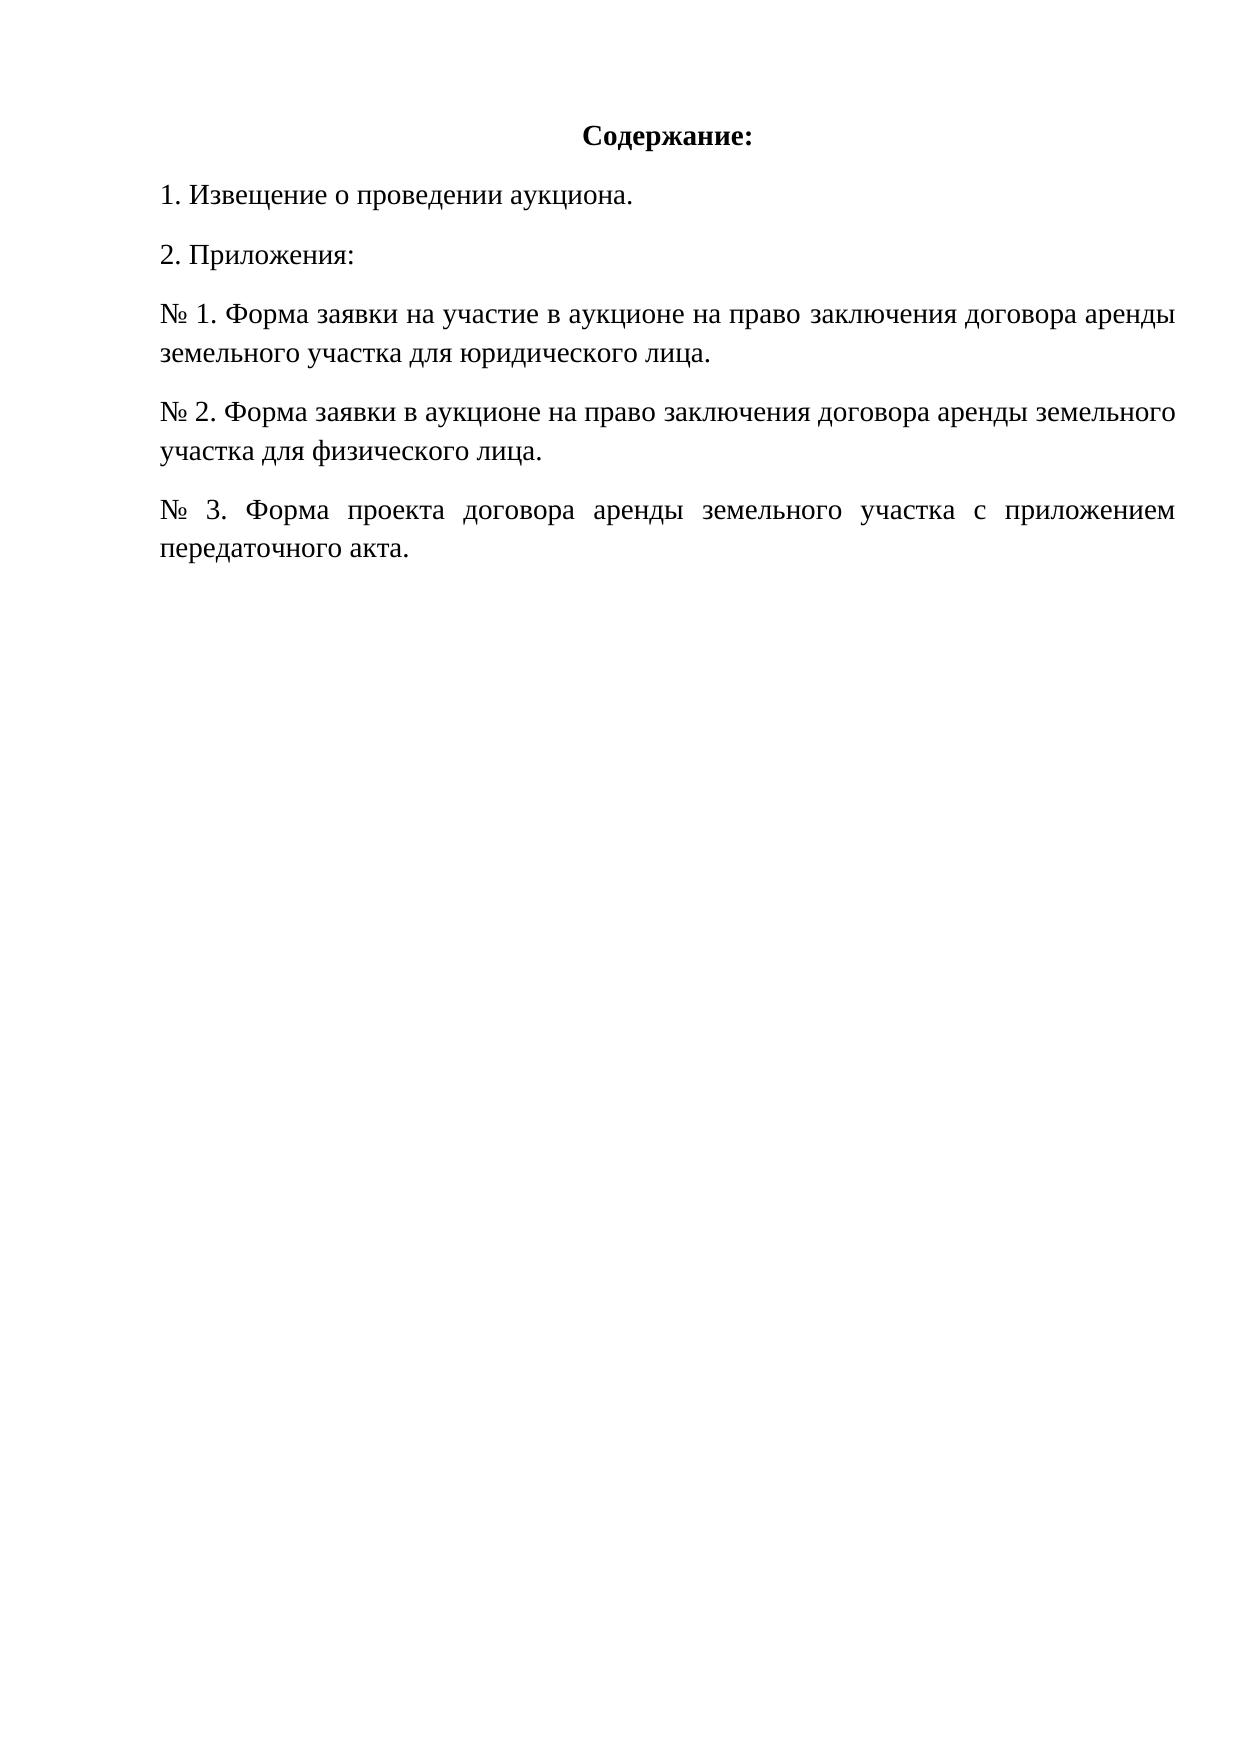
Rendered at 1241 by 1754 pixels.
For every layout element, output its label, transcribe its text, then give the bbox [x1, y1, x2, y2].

text 1. Извещение о проведении аукциона. [159, 177, 1176, 211]
text 2. Приложения: [159, 237, 1176, 270]
text № 2. Форма заявки в аукционе на право заключения договора аренды земельного участка для физического лица. [159, 394, 1176, 466]
text № 3. Форма проекта договора аренды земельного участка с приложением передаточного акта. [159, 492, 1176, 564]
text № 1. Форма заявки на участие в аукционе на право заключения договора аренды земельного участка для юридического лица. [159, 296, 1176, 368]
text Содержание: [159, 118, 1176, 152]
